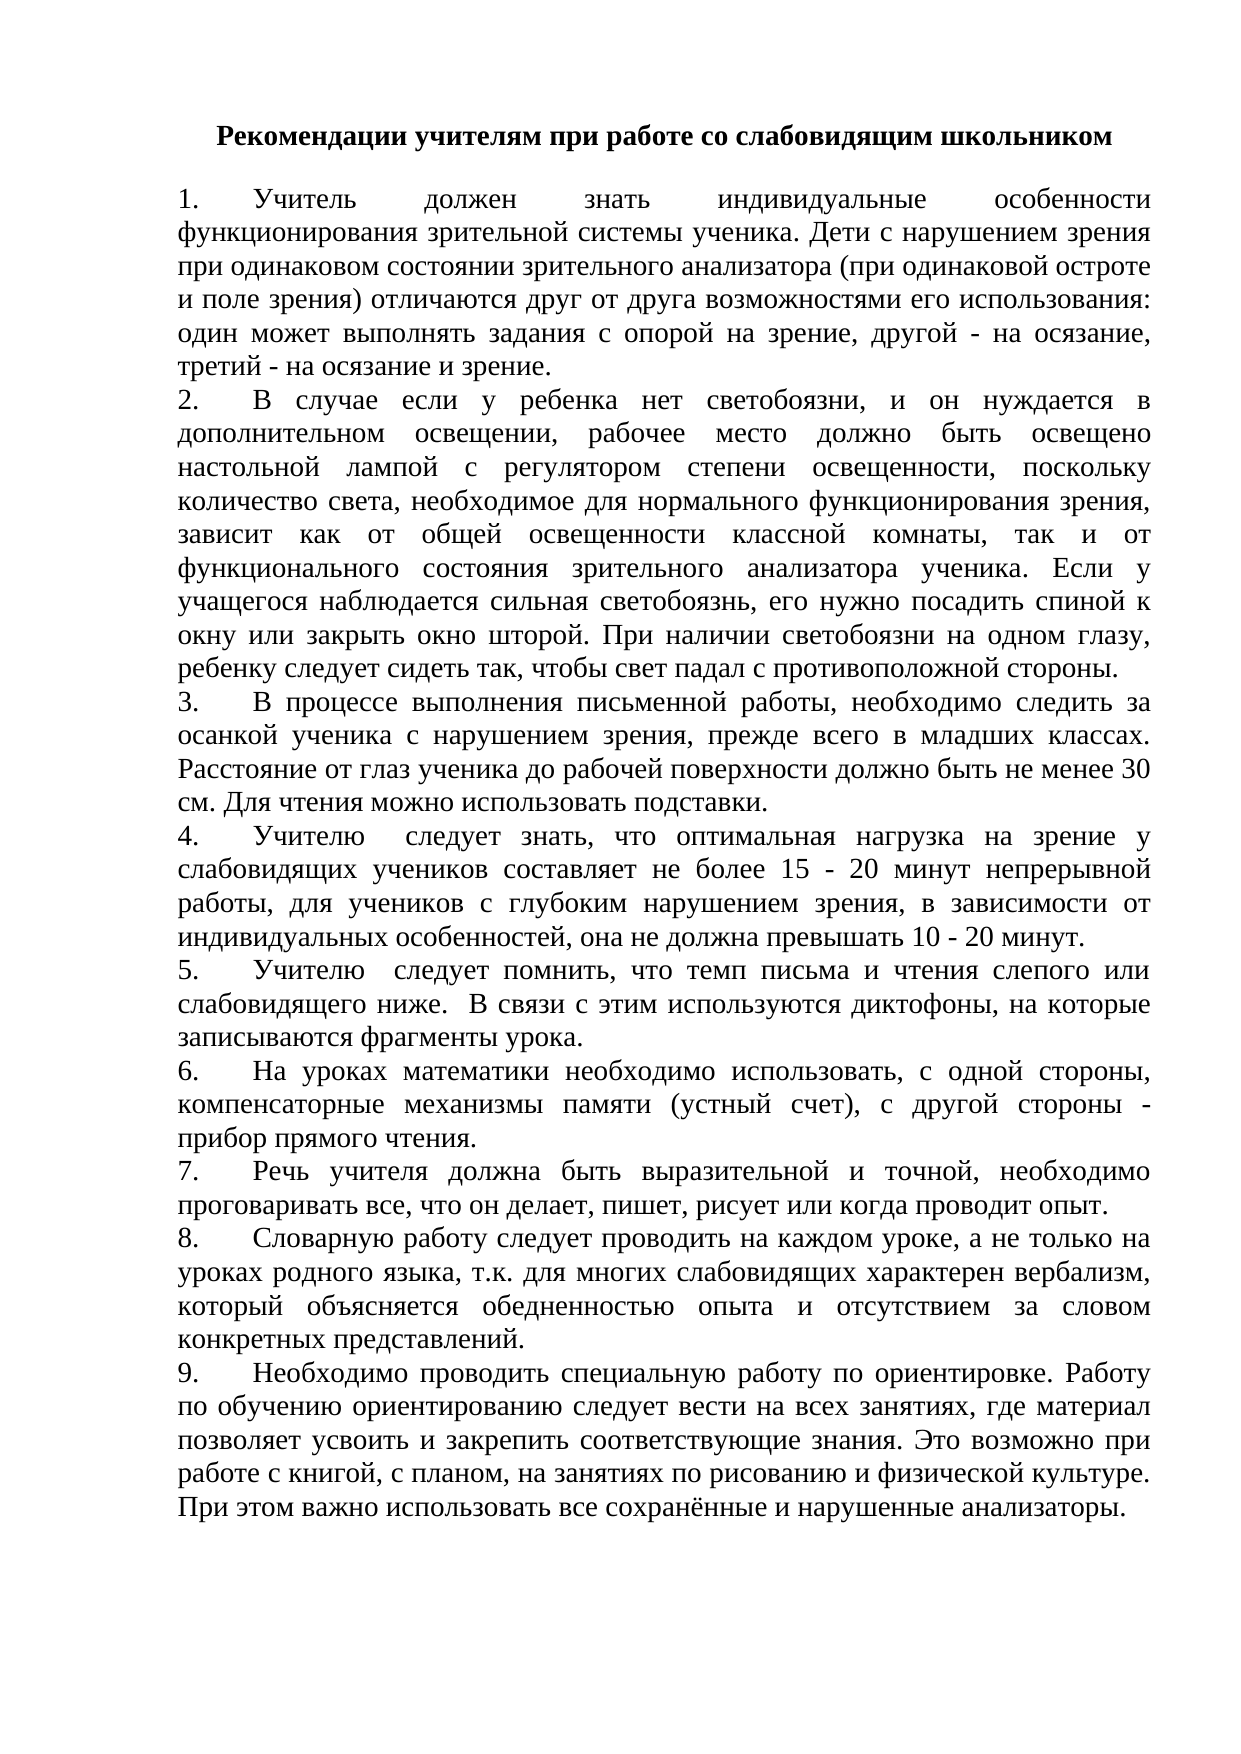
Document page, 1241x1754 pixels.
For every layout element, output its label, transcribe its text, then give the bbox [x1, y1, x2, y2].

list Учителю следует помнить, что темп письма и чтения слепого или слабовидящего ниже. В связи с этим используются диктофоны, на которые записываются фрагменты урока. [177, 952, 1152, 1053]
list В процессе выполнения письменной работы, необходимо следить за осанкой ученика с нарушением зрения, прежде всего в младших классах. Расстояние от глаз ученика до рабочей поверхности должно быть не менее . Для чтения можно использовать подставки. [177, 684, 1152, 818]
list Необходимо проводить специальную работу по ориентировке. Работу по обучению ориентированию следует вести на всех занятиях, где материал позволяет усвоить и закрепить соответствующие знания. Это возможно при работе с книгой, с планом, на занятиях по рисованию и физической культуре. При этом важно использовать все сохранённые и нарушенные анализаторы. [177, 1355, 1152, 1522]
list Учителю следует знать, что оптимальная нагрузка на зрение у слабовидящих учеников составляет не более 15 - 20 минут непрерывной работы, для учеников с глубоким нарушением зрения, в зависимости от индивидуальных особенностей, она не должна превышать 10 - 20 минут. [177, 818, 1152, 952]
list Речь учителя должна быть выразительной и точной, необходимо проговаривать все, что он делает, пишет, рисует или когда проводит опыт. [177, 1153, 1152, 1221]
list Учитель должен знать индивидуальные особенности функционирования зрительной системы ученика. Дети с нарушением зрения при одинаковом состоянии зрительного анализатора (при одинаковой остроте и поле зрения) отличаются друг от друга возможностями его использования: один может выполнять задания с опорой на зрение, другой - на осязание, третий - на осязание и зрение. [177, 181, 1152, 382]
list В случае если у ребенка нет светобоязни, и он нуждается в дополнительном освещении, рабочее место должно быть освещено настольной лампой с регулятором степени освещенности, поскольку количество света, необходимое для нормального функционирования зрения, зависит как от общей освещенности классной комнаты, так и от функционального состояния зрительного анализатора ученика. Если у учащегося наблюдается сильная светобоязнь, его нужно посадить спиной к окну или закрыть окно шторой. При наличии светобоязни на одном глазу, ребенку следует сидеть так, чтобы свет падал с противоположной стороны. [177, 382, 1152, 684]
text Рекомендации учителям при работе со слабовидящим школьником [177, 118, 1152, 152]
list На уроках математики необходимо использовать, с одной стороны, компенсаторные механизмы памяти (устный счет), с другой стороны - прибор прямого чтения. [177, 1053, 1152, 1153]
list Словарную работу следует проводить на каждом уроке, а не только на уроках родного языка, т.к. для многих слабовидящих характерен вербализм, который объясняется обедненностью опыта и отсутствием за словом конкретных представлений. [177, 1221, 1152, 1355]
